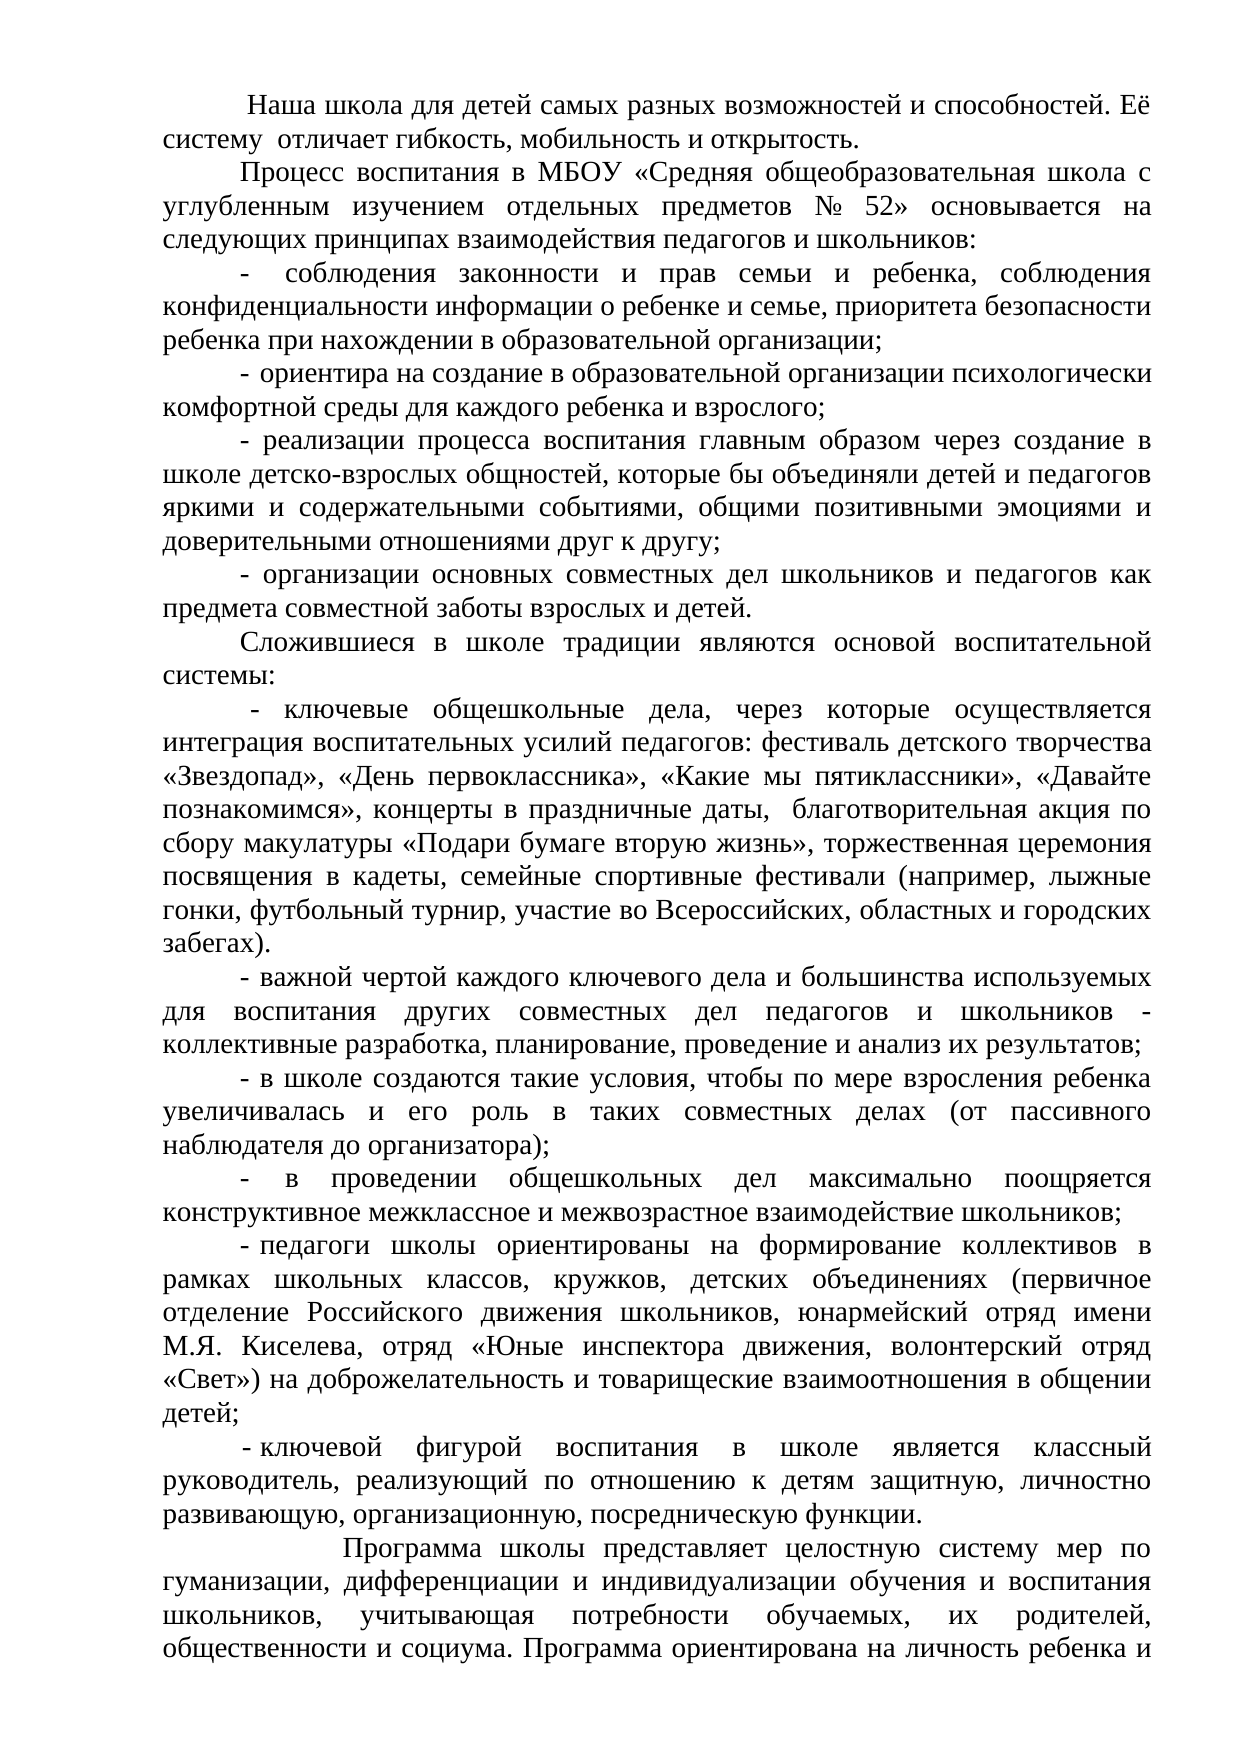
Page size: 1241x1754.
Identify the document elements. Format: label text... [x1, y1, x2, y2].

text Сложившиеся в школе традиции являются основой воспитательной системы: [162, 624, 1152, 691]
list важной чертой каждого ключевого дела и большинства используемых для воспитания других совместных дел педагогов и школьников - коллективные разработка, планирование, проведение и анализ их результатов; [162, 959, 1152, 1060]
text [162, 1530, 1152, 1664]
list организации основных совместных дел школьников и педагогов как предмета совместной заботы взрослых и детей. [162, 557, 1152, 624]
text Наша школа для детей самых разных возможностей и способностей. Её систему отличает гибкость, мобильность и открытость. [162, 87, 1152, 154]
list в школе создаются такие условия, чтобы по мере взросления ребенка увеличивалась и его роль в таких совместных делах (от пассивного наблюдателя до организатора); [162, 1060, 1152, 1161]
list в проведении общешкольных дел максимально поощряется конструктивное межклассное и межвозрастное взаимодействие школьников; [162, 1161, 1152, 1228]
text Процесс воспитания в МБОУ «Средняя общеобразовательная школа с углубленным изучением отдельных предметов № 52» основывается на следующих принципах взаимодействия педагогов и школьников: [162, 154, 1152, 255]
list реализации процесса воспитания главным образом через создание в школе детско-взрослых общностей, которые бы объединяли детей и педагогов яркими и содержательными событиями, общими позитивными эмоциями и доверительными отношениями друг к другу; [162, 423, 1152, 557]
list ориентира на создание в образовательной организации психологически комфортной среды для каждого ребенка и взрослого; [162, 356, 1152, 423]
list ключевой фигурой воспитания в школе является классный руководитель, реализующий по отношению к детям защитную, личностно развивающую, организационную, посредническую функции. [162, 1429, 1152, 1530]
text - ключевые общешкольные дела, через которые осуществляется интеграция воспитательных усилий педагогов: фестиваль детского творчества «Звездопад», «День первоклассника», «Какие мы пятиклассники», «Давайте познакомимся», концерты в праздничные даты, благотворительная акция по сбору макулатуры «Подари бумаге вторую жизнь», торжественная церемония посвящения в кадеты, семейные спортивные фестивали (например, лыжные гонки, футбольный турнир, участие во Всероссийских, областных и городских забегах). [162, 691, 1152, 959]
list соблюдения законности и прав семьи и ребенка, соблюдения конфиденциальности информации о ребенке и семье, приоритета безопасности ребенка при нахождении в образовательной организации; [162, 255, 1152, 356]
list педагоги школы ориентированы на формирование коллективов в рамках школьных классов, кружков, детских объединениях (первичное отделение Российского движения школьников, юнармейский отряд имени М.Я. Киселева, отряд «Юные инспектора движения, волонтерский отряд «Свет») на доброжелательность и товарищеские взаимоотношения в общении детей; [162, 1228, 1152, 1429]
